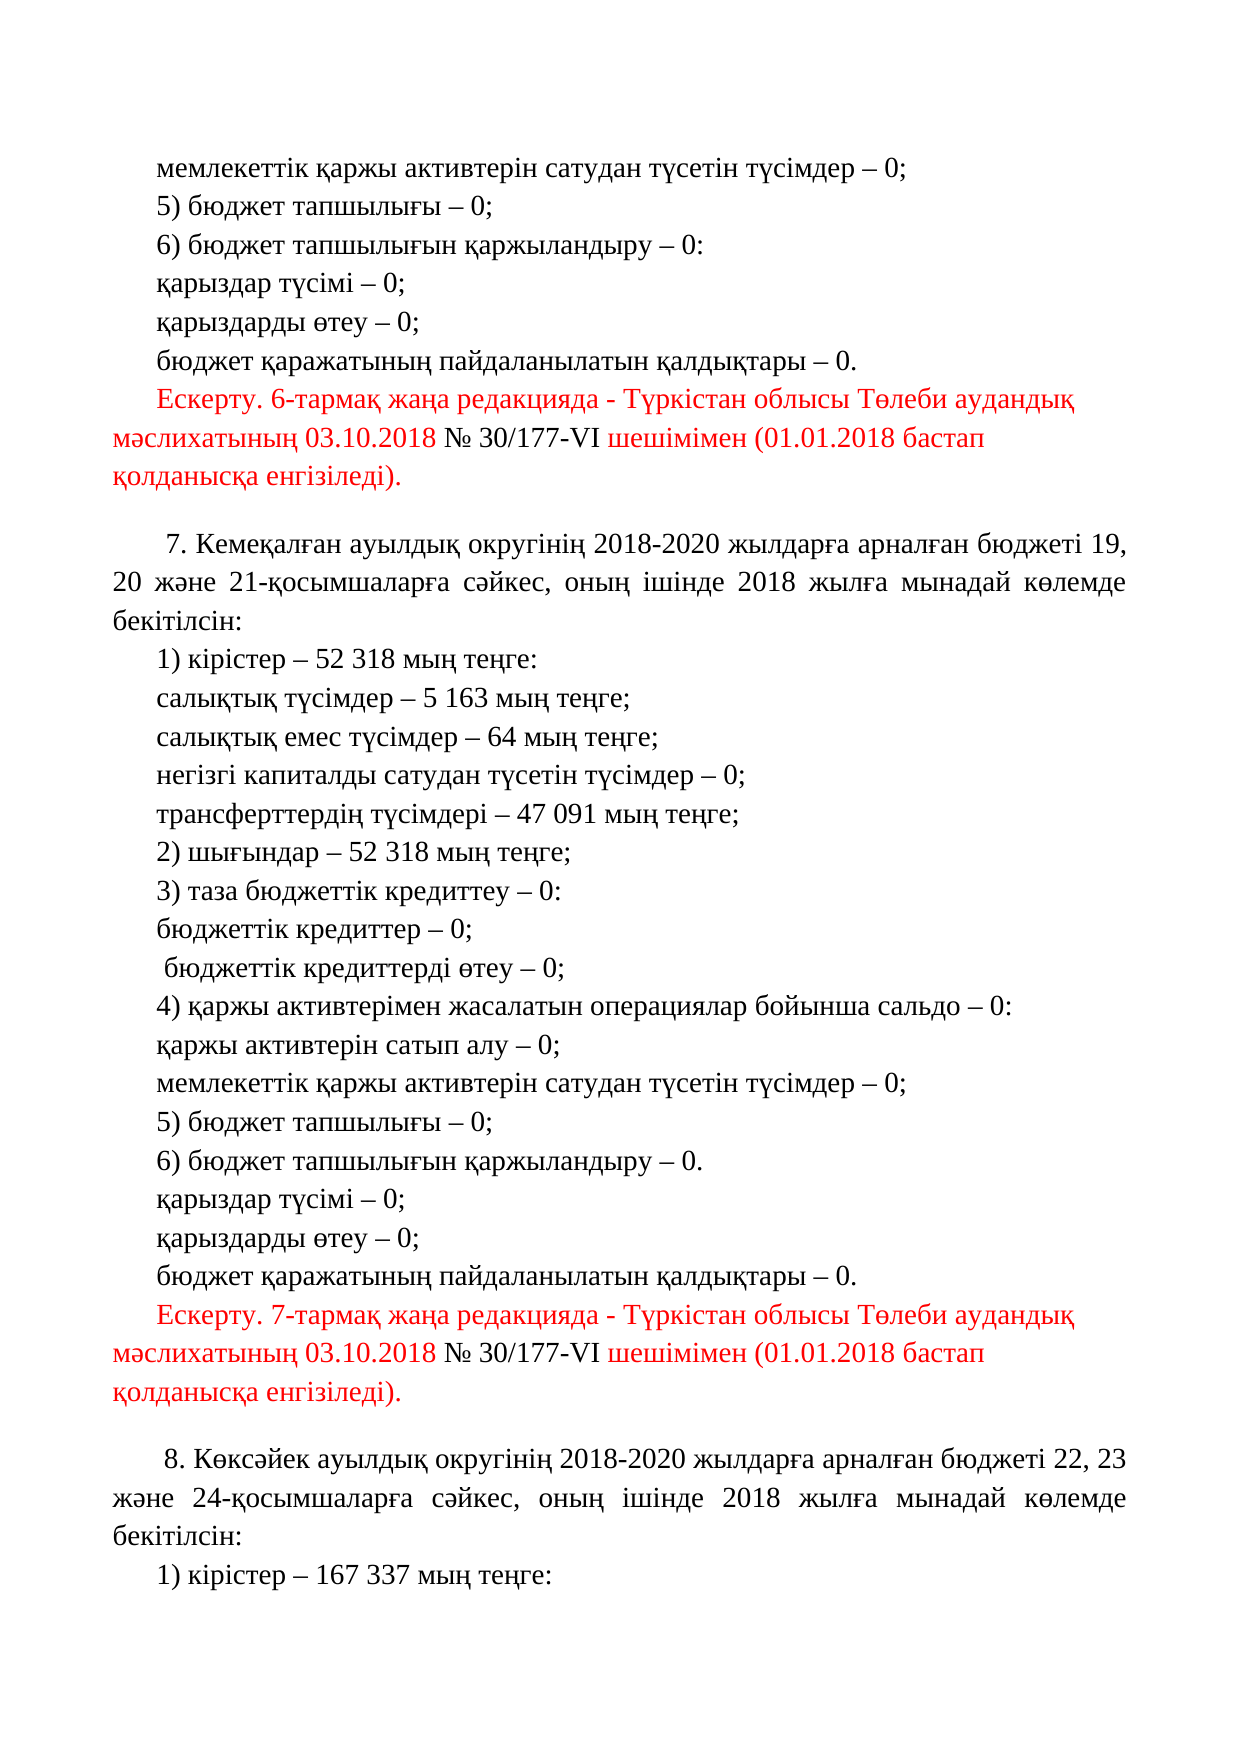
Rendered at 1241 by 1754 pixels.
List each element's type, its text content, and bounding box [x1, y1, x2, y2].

text қарыздар түсімі – 0; [112, 266, 1128, 299]
text салықтық түсiмдер – 5 163 мың теңге; [112, 680, 1128, 714]
text мемлекеттік қаржы активтерін сатудан түсетін түсімдер – 0; [112, 150, 1128, 183]
text 1) кiрiстер – 52 318 мың теңге: [112, 642, 1128, 675]
text 6) бюджет тапшылығын қаржыландыру – 0: [112, 227, 1128, 261]
text бюджеттік кредиттер – 0; [112, 911, 1128, 945]
text 4) қаржы активтерімен жасалатын операциялар бойынша сальдо – 0: [112, 988, 1128, 1022]
text бюджет қаражатының пайдаланылатын қалдықтары – 0. [112, 1258, 1128, 1292]
text трансферттердiң түсiмдерi – 47 091 мың теңге; [112, 796, 1128, 829]
text 3) таза бюджеттiк кредиттеу – 0: [112, 873, 1128, 906]
text қарыздарды өтеу – 0; [112, 304, 1128, 338]
text қарыздар түсімі – 0; [112, 1181, 1128, 1215]
text 6) бюджет тапшылығын қаржыландыру – 0. [112, 1143, 1128, 1176]
text салықтық емес түсiмдер – 64 мың теңге; [112, 719, 1128, 752]
text 5) бюджет тапшылығы – 0; [112, 188, 1128, 222]
text бюджеттік кредиттерді өтеу – 0; [112, 950, 1128, 983]
text 2) шығындар – 52 318 мың теңге; [112, 834, 1128, 868]
text бюджет қаражатының пайдаланылатын қалдықтары – 0. [112, 343, 1128, 376]
text негiзгi капиталды сатудан түсетiн түсiмдер – 0; [112, 757, 1128, 791]
text 1) кiрiстер – 167 337 мың теңге: [112, 1557, 1128, 1591]
text Ескерту. 7-тармақ жаңа редакцияда - Түркістан облысы Төлеби аудандық мәслихатының 03.10.2018 № 30/177-VI шешімімен (01.01.2018 бастап қолданысқа енгiзiледi). [112, 1297, 1128, 1438]
text 5) бюджет тапшылығы – 0; [112, 1104, 1128, 1138]
text мемлекеттік қаржы активтерін сатудан түсетін түсімдер – 0; [112, 1066, 1128, 1099]
text қаржы активтерін сатып алу – 0; [112, 1027, 1128, 1061]
text 7. Кемеқалған ауылдық округінің 2018-2020 жылдарға арналған бюджеті 19, 20 және 21-қосымшаларға сәйкес, оның ішінде 2018 жылға мынадай көлемде бекiтiлсiн: [112, 526, 1128, 637]
text қарыздарды өтеу – 0; [112, 1220, 1128, 1253]
text Ескерту. 6-тармақ жаңа редакцияда - Түркістан облысы Төлеби аудандық мәслихатының 03.10.2018 № 30/177-VI шешімімен (01.01.2018 бастап қолданысқа енгiзiледi). [112, 381, 1128, 522]
text 8. Көксәйек ауылдық округінің 2018-2020 жылдарға арналған бюджеті 22, 23 және 24-қосымшаларға сәйкес, оның ішінде 2018 жылға мынадай көлемде бекiтiлсiн: [112, 1441, 1128, 1552]
